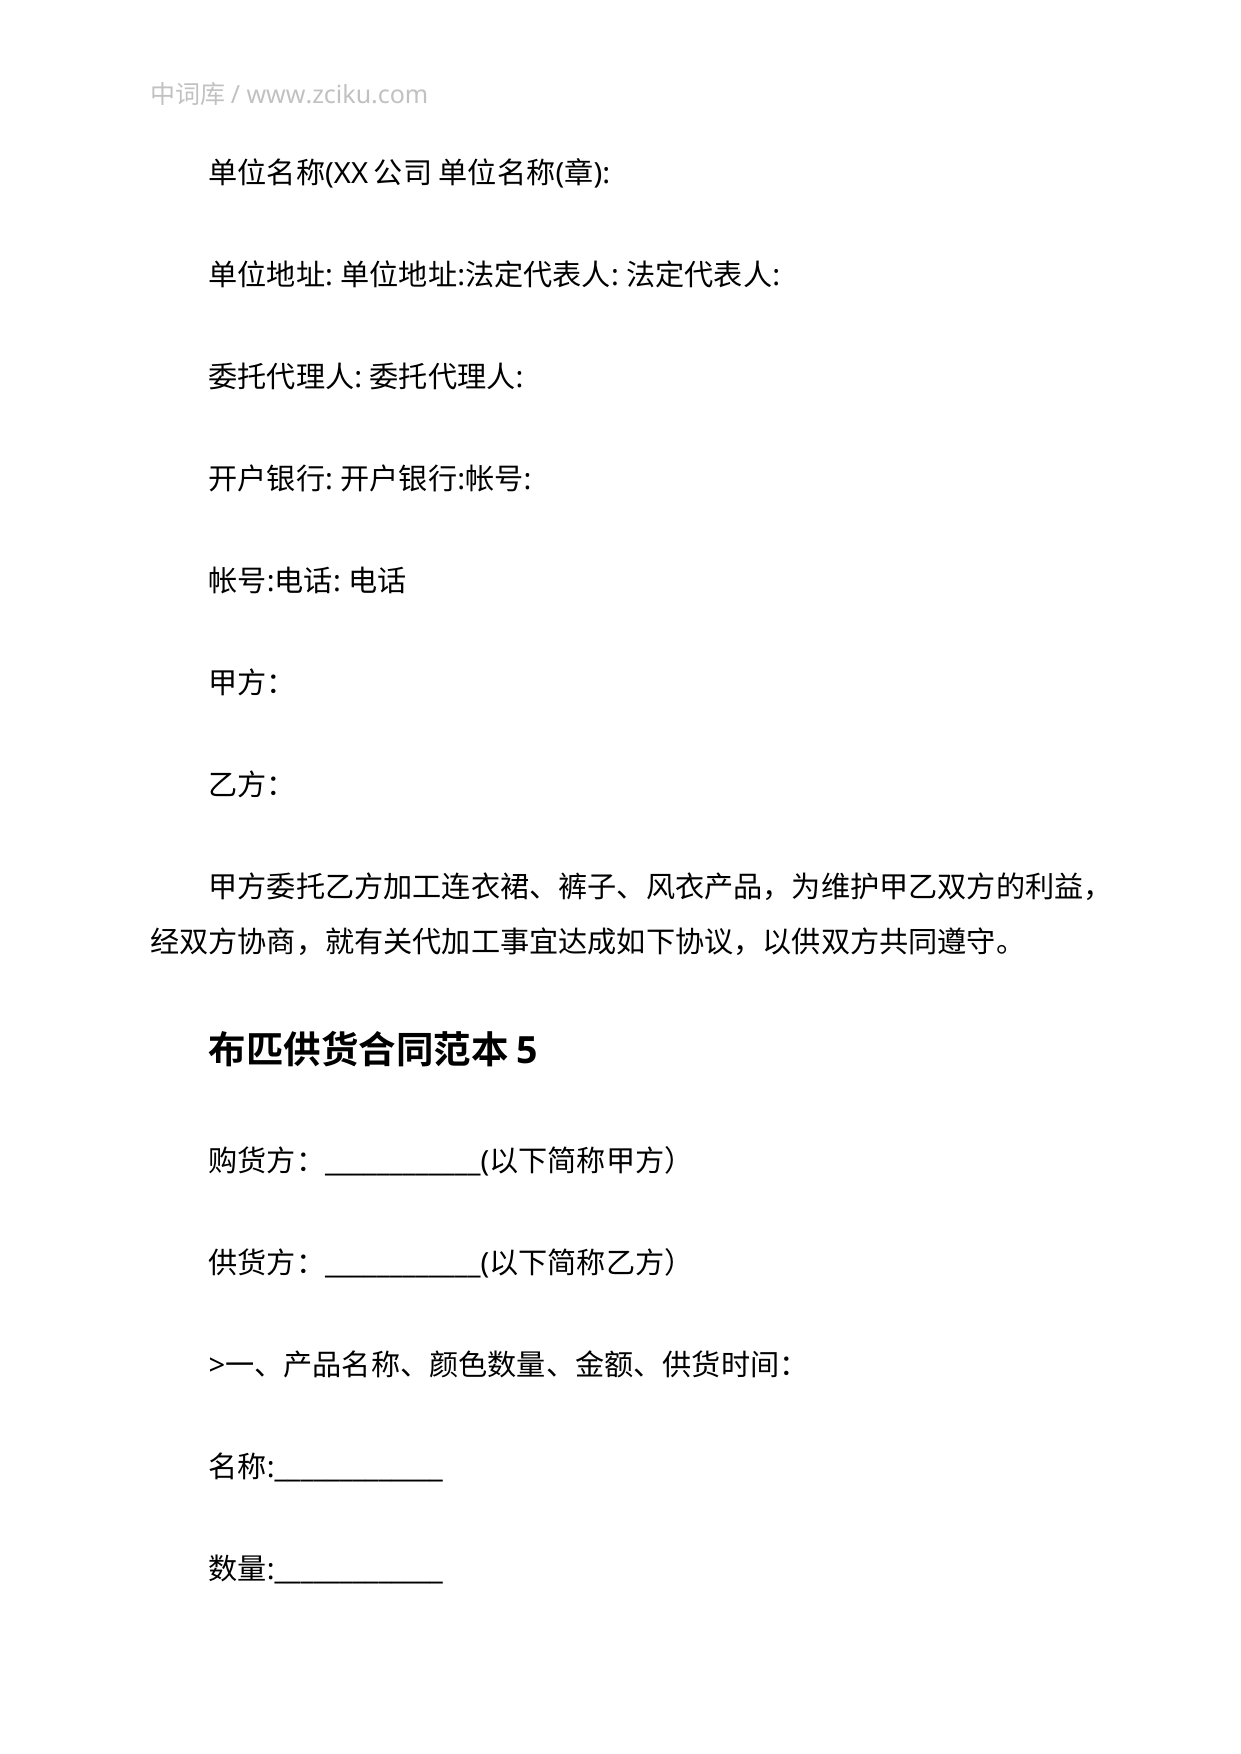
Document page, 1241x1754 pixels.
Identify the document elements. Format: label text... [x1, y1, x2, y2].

text 帐号:电话: 电话 [150, 558, 1090, 600]
text 名称:_____________ [150, 1444, 1090, 1486]
text 购货方：____________(以下简称甲方） [150, 1138, 1090, 1180]
text 单位名称(XX公司 单位名称(章): [150, 150, 1090, 192]
text 布匹供货合同范本5 [150, 1020, 1090, 1074]
text 开户银行: 开户银行:帐号: [150, 456, 1090, 498]
text 数量:_____________ [150, 1546, 1090, 1588]
text 乙方： [150, 762, 1090, 804]
text 甲方委托乙方加工连衣裙、裤子、风衣产品，为维护甲乙双方的利益，经双方协商，就有关代加工事宜达成如下协议，以供双方共同遵守。 [150, 863, 1090, 961]
text >一、产品名称、颜色数量、金额、供货时间： [150, 1342, 1090, 1384]
text 单位地址: 单位地址:法定代表人: 法定代表人: [150, 252, 1090, 294]
text 甲方： [150, 660, 1090, 702]
text 委托代理人: 委托代理人: [150, 354, 1090, 396]
text 供货方：____________(以下简称乙方） [150, 1240, 1090, 1282]
